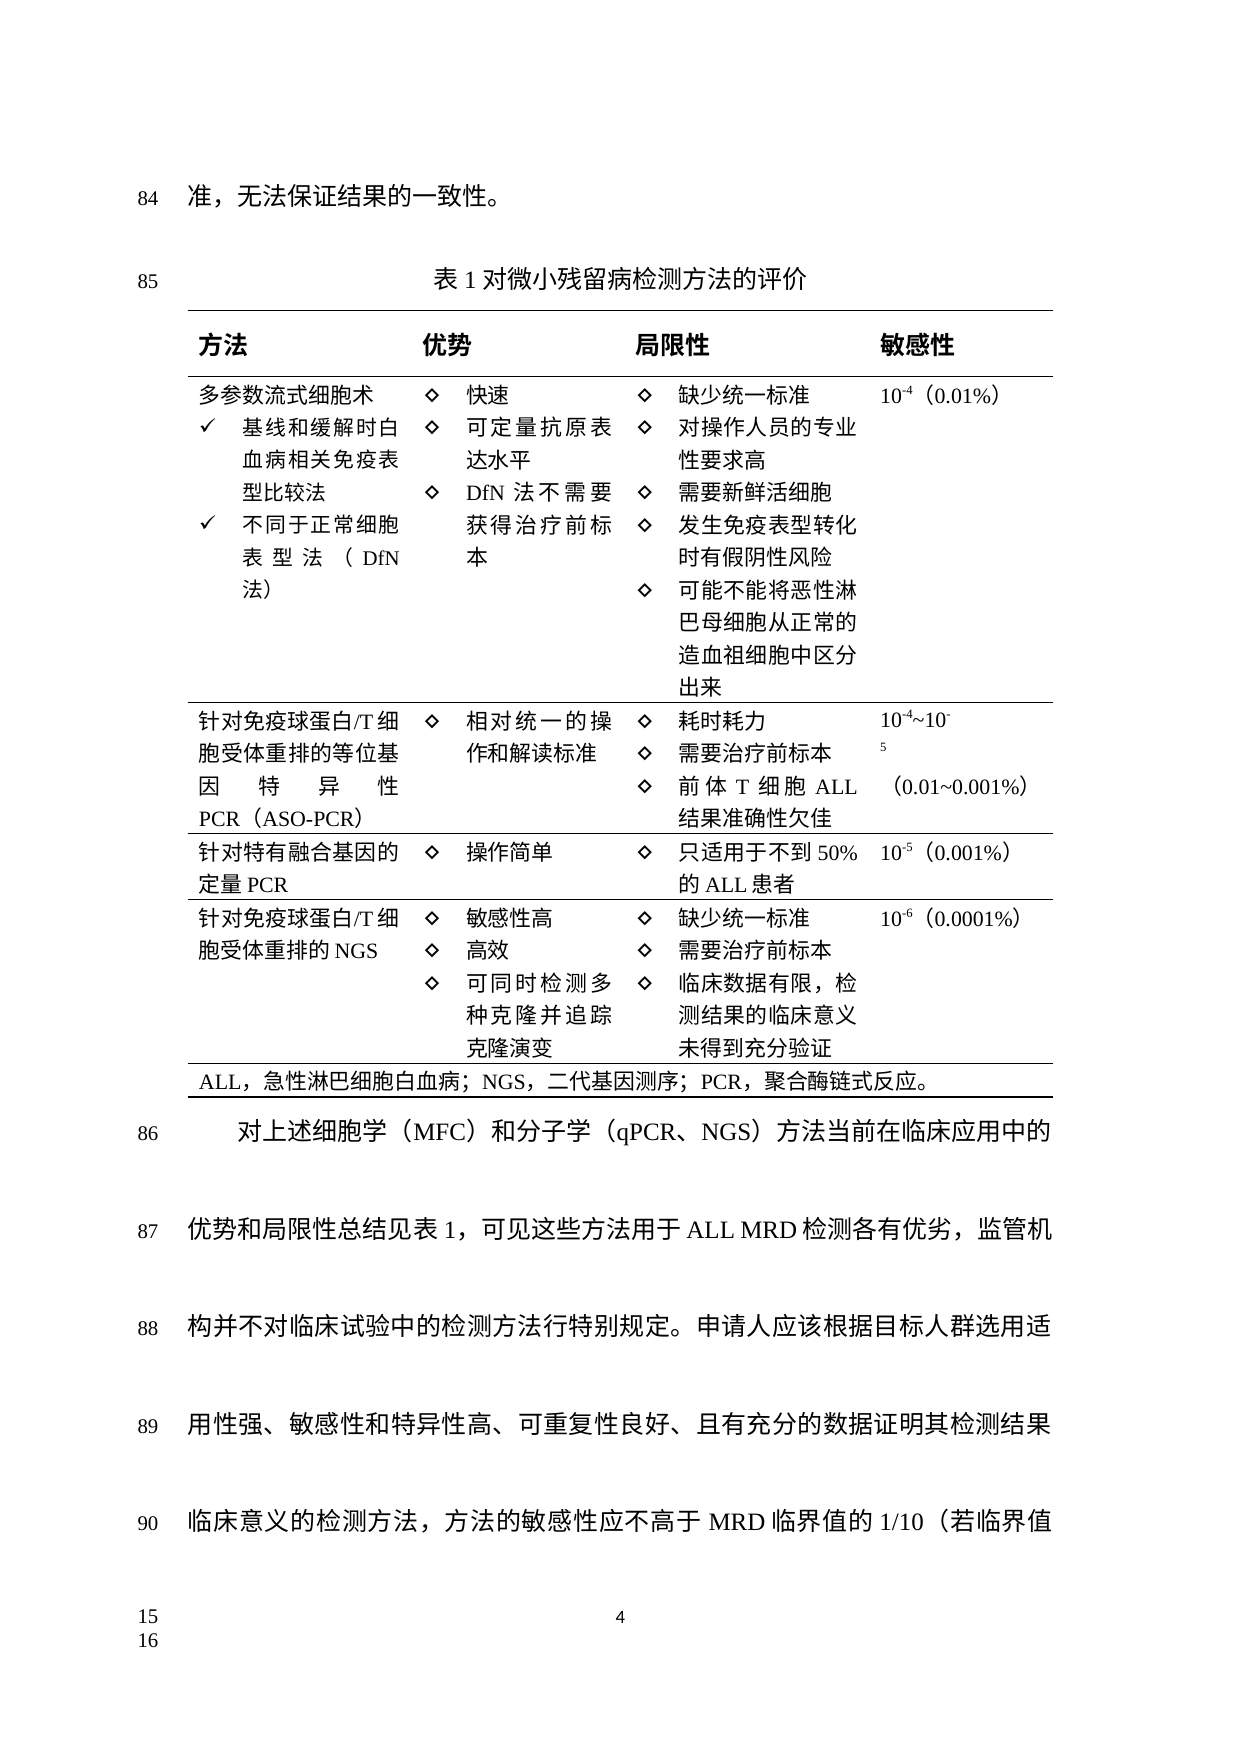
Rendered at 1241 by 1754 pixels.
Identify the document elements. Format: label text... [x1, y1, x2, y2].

text 表 1 对微小残留病检测方法的评价 [187, 245, 1053, 310]
table_cell ALL，急性淋巴细胞白血病；NGS，二代基因测序；PCR，聚合酶链式反应。 [188, 1064, 1053, 1096]
table_header 优势 [411, 311, 623, 376]
table_cell 10-6（0.0001%） [869, 900, 1053, 1063]
table_cell 10-4~10-5（0.01~0.001%） [869, 703, 1053, 833]
table_cell 敏感性高 高效 可同时检测多种克隆并追踪克隆演变 [411, 900, 623, 1063]
table_cell 缺少统一标准 对操作人员的专业性要求高 需要新鲜活细胞 发生免疫表型转化时有假阴性风险 可能不能将恶性淋巴母细胞从正常的造血祖细胞中区分出来 [624, 377, 869, 702]
table_cell 10-5（0.001%） [869, 834, 1053, 899]
table_header 方法 [188, 311, 411, 376]
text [187, 1097, 1053, 1552]
table_cell 只适用于不到50%的ALL患者 [624, 834, 869, 899]
table_header 局限性 [624, 311, 869, 376]
table_cell 相对统一的操作和解读标准 [411, 703, 623, 833]
table_cell 多参数流式细胞术 基线和缓解时白血病相关免疫表型比较法 不同于正常细胞表型法（DfN法） [188, 377, 411, 702]
table_header 敏感性 [869, 311, 1053, 376]
table_cell 耗时耗力 需要治疗前标本 前体T细胞ALL结果准确性欠佳 [624, 703, 869, 833]
table_cell 10-4（0.01%） [869, 377, 1053, 702]
table_cell 操作简单 [411, 834, 623, 899]
table_cell 缺少统一标准 需要治疗前标本 临床数据有限，检测结果的临床意义未得到充分验证 [624, 900, 869, 1063]
table_cell 针对免疫球蛋白/T细胞受体重排的等位基因特异性PCR（ASO-PCR） [188, 703, 411, 833]
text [187, 162, 1053, 227]
table_cell 针对免疫球蛋白/T细胞受体重排的NGS [188, 900, 411, 1063]
table_cell 快速 可定量抗原表达水平 DfN法不需要获得治疗前标本 [411, 377, 623, 702]
table_cell 针对特有融合基因的定量PCR [188, 834, 411, 899]
